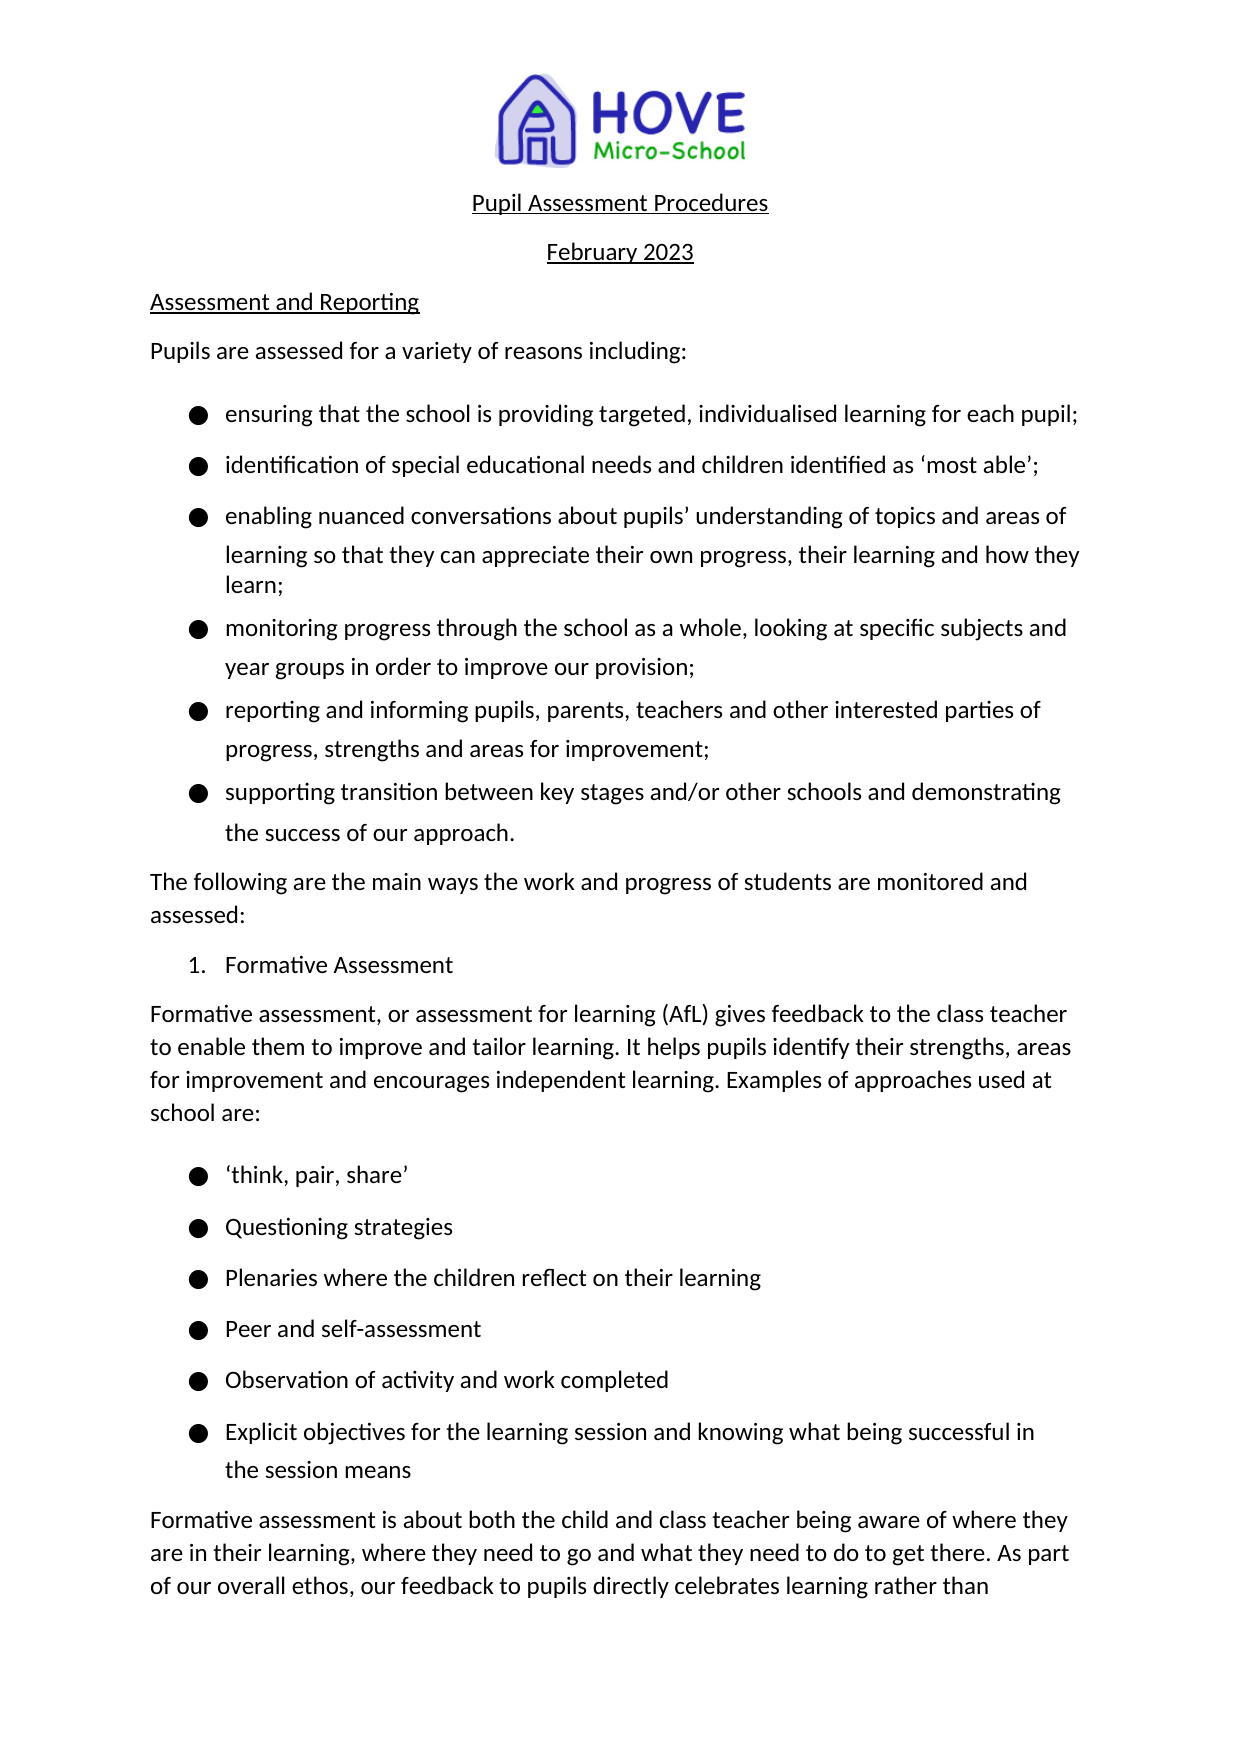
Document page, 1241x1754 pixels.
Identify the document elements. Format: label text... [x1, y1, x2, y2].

list enabling nuanced conversations about pupils’ understanding of topics and areas of learning so that they can appreciate their own progress, their learning and how they learn; [187, 487, 1090, 600]
list Observation of activity and work completed [187, 1352, 1090, 1403]
list Explicit objectives for the learning session and knowing what being successful in [187, 1403, 1090, 1454]
picture [494, 73, 746, 168]
text The following are the main ways the work and progress of students are monitored and assessed: [150, 867, 1090, 930]
text Pupils are assessed for a variety of reasons including: [150, 335, 1090, 366]
text Formative assessment, or assessment for learning (AfL) gives feedback to the class teacher to enable them to improve and tailor learning. It helps pupils identify their strengths, areas for improvement and encourages independent learning. Examples of approaches used at school are: [150, 999, 1090, 1128]
list Peer and self-assessment [187, 1301, 1090, 1352]
text the session means [225, 1454, 1090, 1485]
list Formative Assessment [187, 949, 1090, 979]
list ‘think, pair, share’ [187, 1147, 1090, 1198]
text February 2023 [150, 236, 1090, 267]
list identification of special educational needs and children identified as ‘most able’; [187, 436, 1090, 487]
list monitoring progress through the school as a whole, looking at specific subjects and year groups in order to improve our provision; [187, 600, 1090, 682]
list Plenaries where the children reflect on their learning [187, 1249, 1090, 1301]
text Assessment and Reporting [150, 286, 1090, 316]
list ensuring that the school is providing targeted, individualised learning for each pupil; [187, 385, 1090, 436]
list supporting transition between key stages and/or other schools and demonstrating the success of our approach. [187, 763, 1090, 847]
list reporting and informing pupils, parents, teachers and other interested parties of progress, strengths and areas for improvement; [187, 682, 1090, 763]
list Questioning strategies [187, 1198, 1090, 1249]
text Pupil Assessment Procedures [150, 187, 1090, 217]
